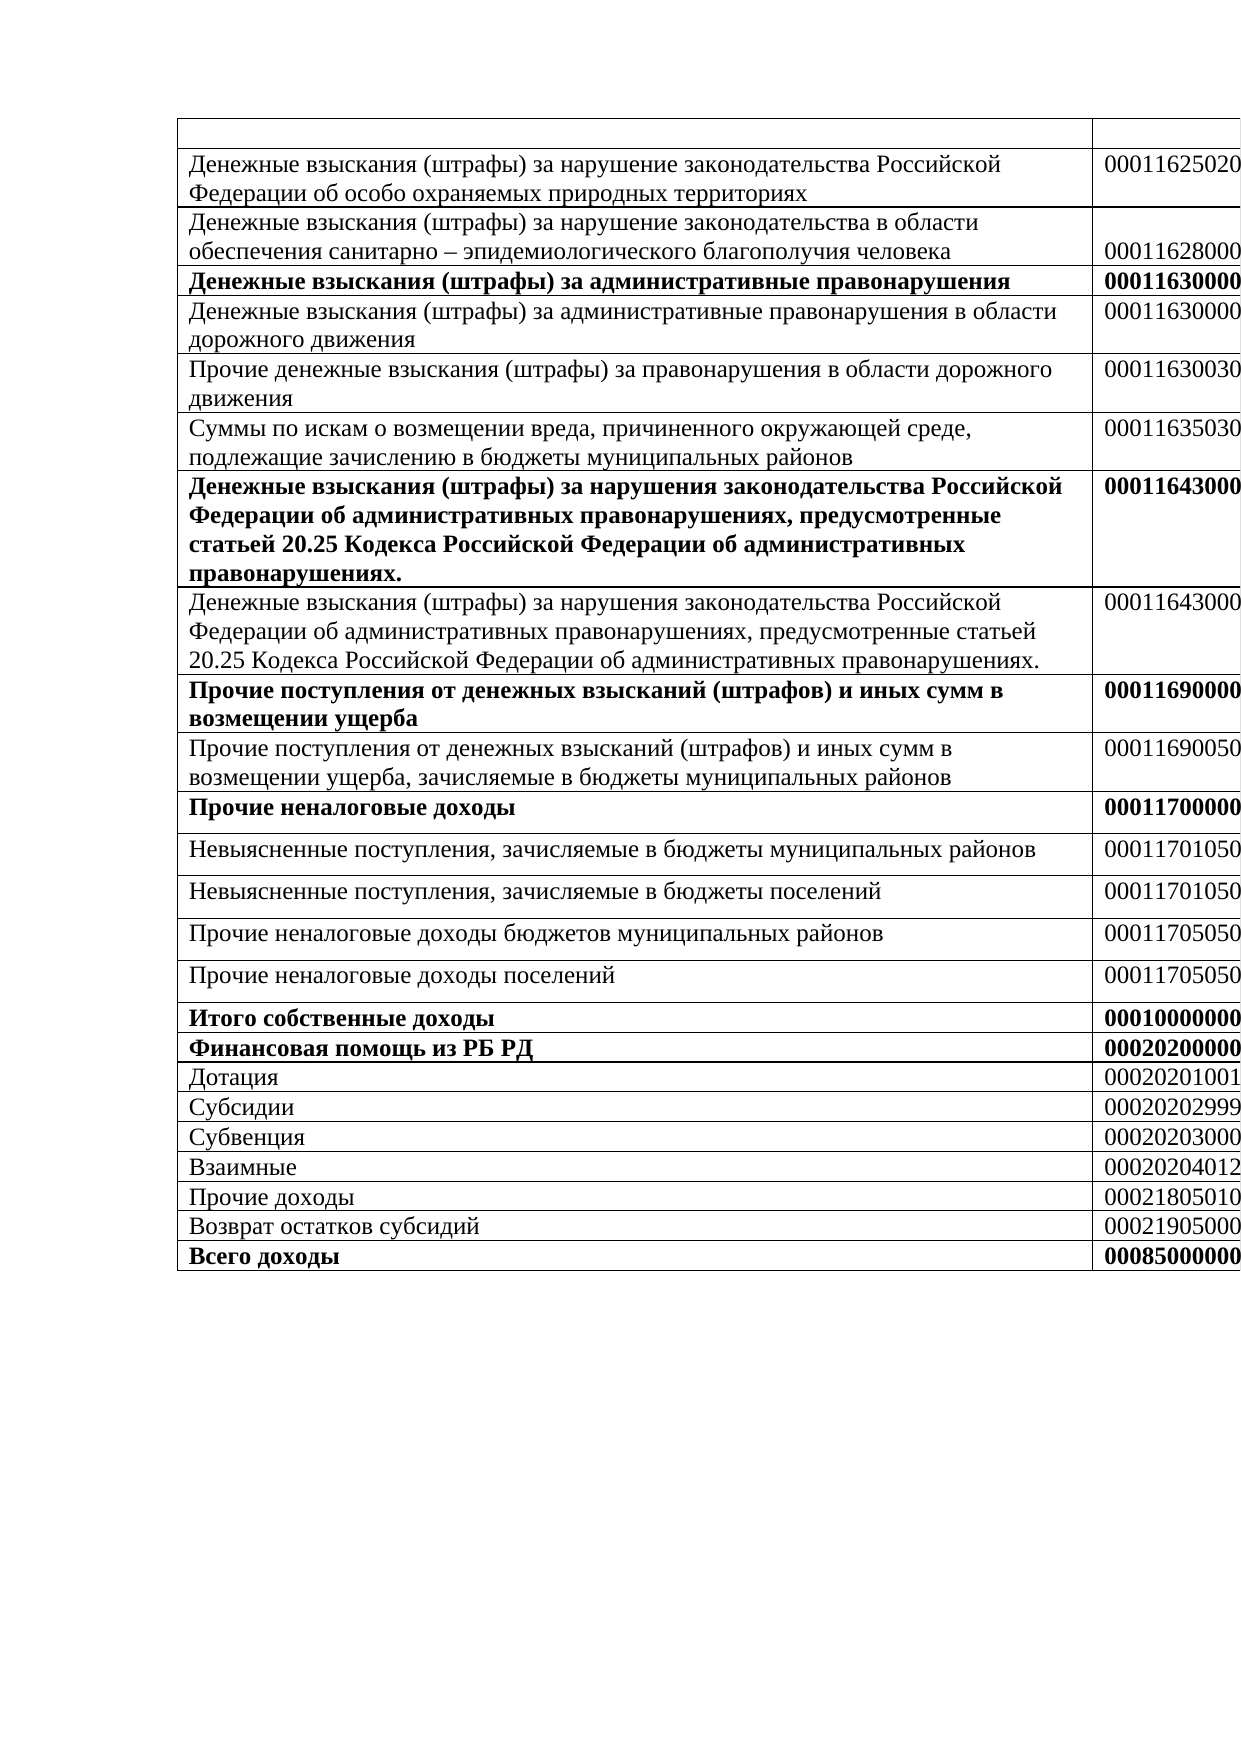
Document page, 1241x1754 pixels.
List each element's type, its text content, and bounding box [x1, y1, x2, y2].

table_cell 00011700000000000000 [1093, 792, 1240, 833]
table_cell 00020202999050000151 [1093, 1092, 1240, 1121]
table_cell 00011701050100000180 [1093, 876, 1240, 917]
table_cell 00011643000010000140 [1093, 588, 1240, 674]
table_cell 00011630000010000140 [1093, 296, 1240, 353]
table_cell Суммы по искам о возмещении вреда, причиненного окружающей среде, подлежащие зачислению в бюджеты муниципальных районов [178, 413, 1092, 470]
table_cell 00010000000000000000 [1093, 1003, 1240, 1032]
table_cell Дотация [178, 1063, 1092, 1091]
table_cell Прочие денежные взыскания (штрафы) за правонарушения в области дорожного движения [178, 354, 1092, 412]
table_cell 00011705050050000180 [1093, 919, 1240, 959]
table_cell Возврат остатков субсидий [178, 1211, 1092, 1240]
table_cell Субвенция [178, 1122, 1092, 1151]
table_cell Прочие неналоговые доходы поселений [178, 961, 1092, 1002]
table_cell 00011625020010000140 [1093, 149, 1240, 206]
table_cell [178, 119, 1092, 148]
table_cell Денежные взыскания (штрафы) за нарушения законодательства Российской Федерации об административных правонарушениях, предусмотренные статьей 20.25 Кодекса Российской Федерации об административных правонарушениях. [178, 471, 1092, 586]
table_cell 00011630030010000140 [1093, 354, 1240, 412]
table_cell 00020200000000000000 [1093, 1033, 1240, 1061]
table_cell 00020204012050000151 [1093, 1152, 1240, 1181]
table_cell Прочие доходы [178, 1182, 1092, 1210]
table_cell Финансовая помощь из РБ РД [178, 1033, 1092, 1061]
table_cell Невыясненные поступления, зачисляемые в бюджеты муниципальных районов [178, 834, 1092, 875]
table_cell Невыясненные поступления, зачисляемые в бюджеты поселений [178, 876, 1092, 917]
table_cell 00011635030050000140 [1093, 413, 1240, 470]
table_cell 00011690000000000140 [1093, 675, 1240, 732]
table_cell 00011630000000000000 [1093, 266, 1240, 295]
table_cell 00021905000050000151 [1093, 1211, 1240, 1240]
table_cell 00011701050050000180 [1093, 834, 1240, 875]
table_cell 00020203000000000151 [1093, 1122, 1240, 1151]
table_cell Денежные взыскания (штрафы) за нарушения законодательства Российской Федерации об административных правонарушениях, предусмотренные статьей 20.25 Кодекса Российской Федерации об административных правонарушениях. [178, 588, 1092, 674]
table_cell Денежные взыскания (штрафы) за административные правонарушения в области дорожного движения [178, 296, 1092, 353]
table_cell Прочие неналоговые доходы бюджетов муниципальных районов [178, 919, 1092, 959]
table_cell Прочие неналоговые доходы [178, 792, 1092, 833]
table_cell [1093, 119, 1240, 148]
table_cell Денежные взыскания (штрафы) за нарушение законодательства в области обеспечения санитарно – эпидемиологического благополучия человека [178, 208, 1092, 265]
table_cell 00011643000010000140 [1093, 471, 1240, 586]
table_cell Взаимные [178, 1152, 1092, 1181]
table_cell Всего доходы [178, 1241, 1092, 1270]
table_cell 00020201001050000151 [1093, 1063, 1240, 1091]
table_cell Денежные взыскания (штрафы) за нарушение законодательства Российской Федерации об особо охраняемых природных территориях [178, 149, 1092, 206]
table_cell 00085000000000000000 [1093, 1241, 1240, 1270]
table_cell 00011690050050000140 [1093, 733, 1240, 791]
table_cell Прочие поступления от денежных взысканий (штрафов) и иных сумм в возмещении ущерба, зачисляемые в бюджеты муниципальных районов [178, 733, 1092, 791]
table_cell Итого собственные доходы [178, 1003, 1092, 1032]
table_cell 00021805010050000151 [1093, 1182, 1240, 1210]
table_cell 00011628000010000140 [1093, 208, 1240, 265]
table_cell Денежные взыскания (штрафы) за административные правонарушения [178, 266, 1092, 295]
table_cell 00011705050100000180 [1093, 961, 1240, 1002]
table_cell Субсидии [178, 1092, 1092, 1121]
table_cell Прочие поступления от денежных взысканий (штрафов) и иных сумм в возмещении ущерба [178, 675, 1092, 732]
